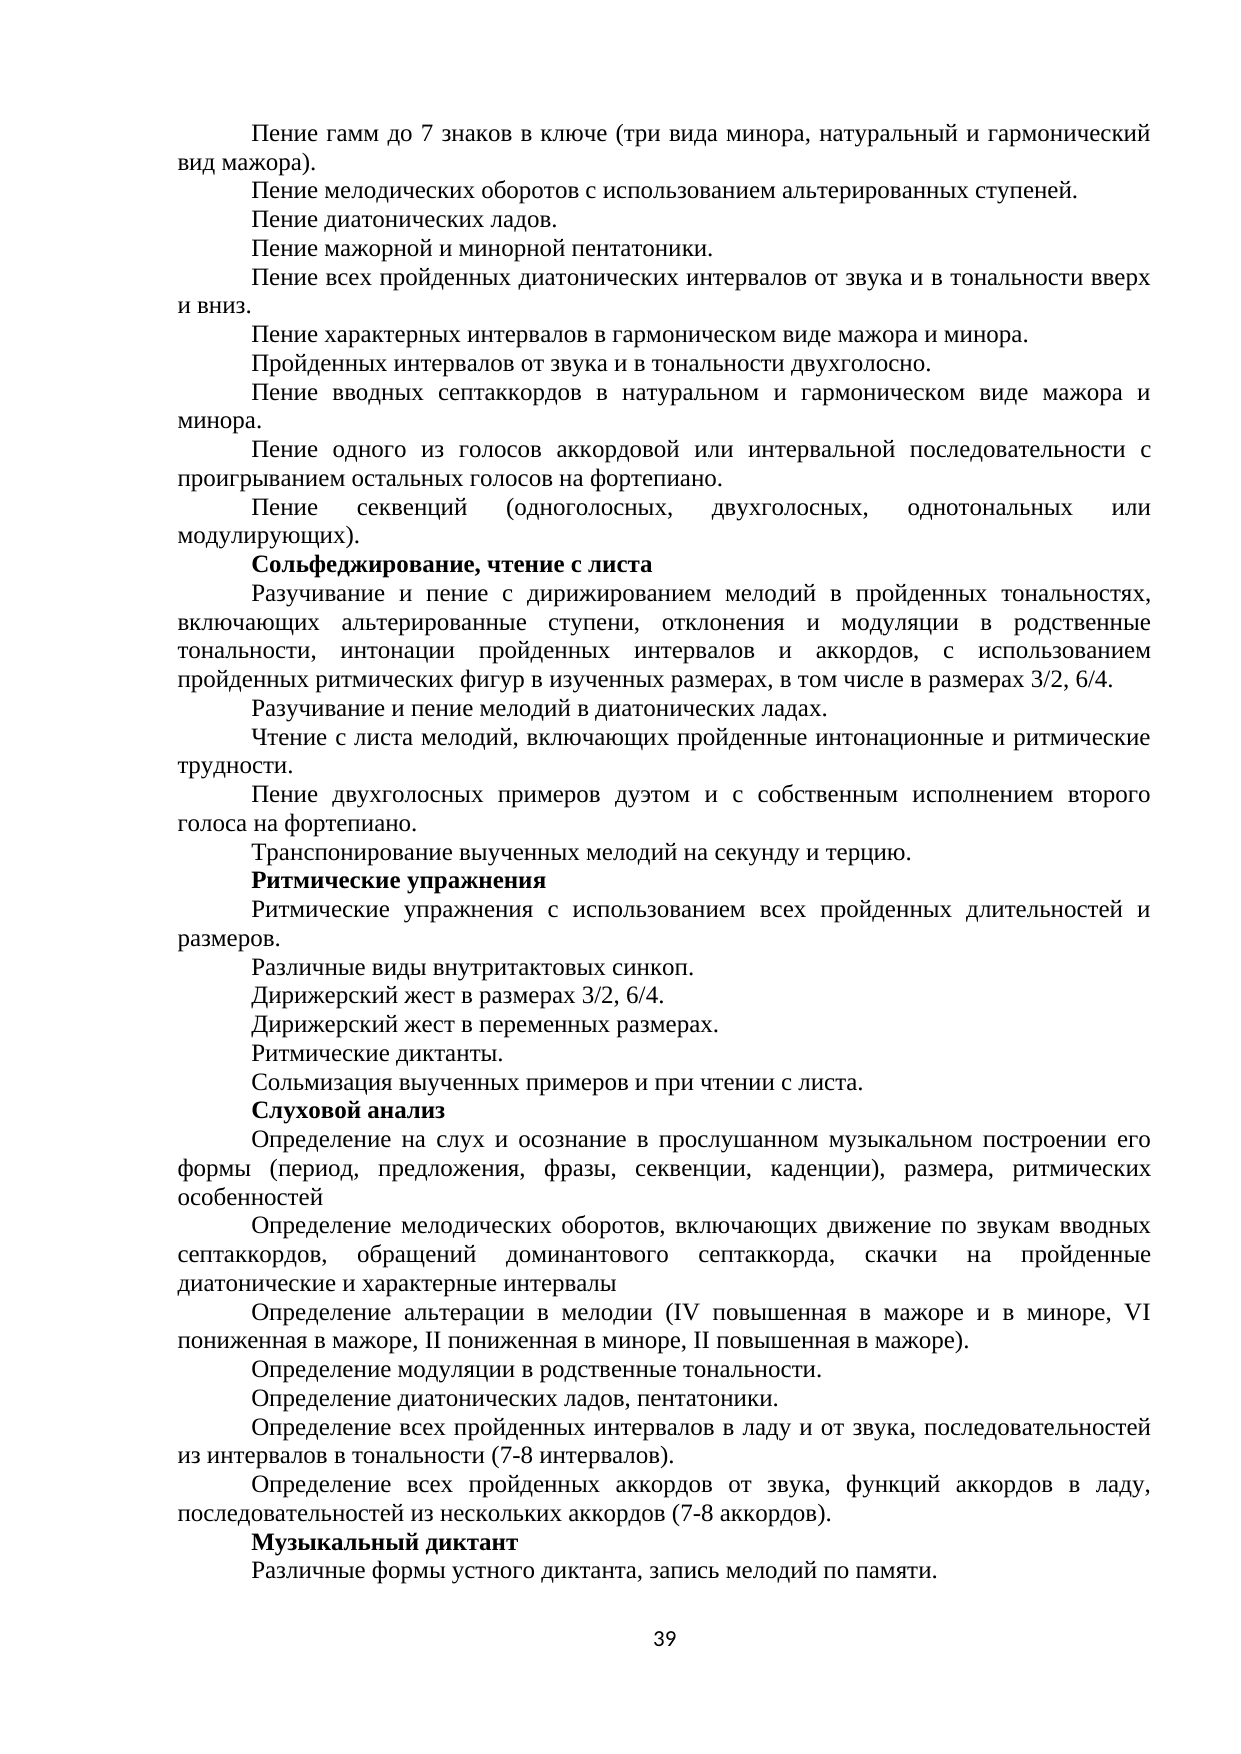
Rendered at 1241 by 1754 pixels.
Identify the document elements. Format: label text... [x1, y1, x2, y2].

text Музыкальный диктант [177, 1527, 1152, 1556]
text Разучивание и пение с дирижированием мелодий в пройденных тональностях, включающих альтерированные ступени, отклонения и модуляции в родственные тональности, интонации пройденных интервалов и аккордов, с использованием пройденных ритмических фигур в изученных размерах, в том числе в размерах 3/2, 6/4. [177, 578, 1152, 693]
text Различные виды внутритактовых синкоп. [177, 952, 1152, 981]
text Определение альтерации в мелодии (IV повышенная в мажоре и в миноре, VI пониженная в мажоре, II пониженная в миноре, II повышенная в мажоре). [177, 1297, 1152, 1354]
text Разучивание и пение мелодий в диатонических ладах. [177, 693, 1152, 722]
text Сольфеджирование, чтение с листа [177, 549, 1152, 578]
text Определение всех пройденных интервалов в ладу и от звука, последовательностей из интервалов в тональности (7-8 интервалов). [177, 1412, 1152, 1469]
text Пение характерных интервалов в гармоническом виде мажора и минора. [177, 319, 1152, 348]
text Пение вводных септаккордов в натуральном и гармоническом виде мажора и минора. [177, 377, 1152, 434]
text Различные формы устного диктанта, запись мелодий по памяти. [177, 1556, 1152, 1584]
text Пение мелодических оборотов с использованием альтерированных ступеней. [177, 176, 1152, 204]
text Пение всех пройденных диатонических интервалов от звука и в тональности вверх и вниз. [177, 262, 1152, 319]
text Определение модуляции в родственные тональности. [177, 1354, 1152, 1383]
text Чтение с листа мелодий, включающих пройденные интонационные и ритмические трудности. [177, 722, 1152, 779]
text Пение одного из голосов аккордовой или интервальной последовательности с проигрыванием остальных голосов на фортепиано. [177, 434, 1152, 492]
text Определение всех пройденных аккордов от звука, функций аккордов в ладу, последовательностей из нескольких аккордов (7-8 аккордов). [177, 1469, 1152, 1527]
text Сольмизация выученных примеров и при чтении с листа. [177, 1067, 1152, 1096]
text Ритмические упражнения [177, 866, 1152, 894]
text Пение диатонических ладов. [177, 204, 1152, 233]
text Пение секвенций (одноголосных, двухголосных, однотональных или модулирующих). [177, 492, 1152, 549]
text Пройденных интервалов от звука и в тональности двухголосно. [177, 348, 1152, 377]
text Ритмические упражнения с использованием всех пройденных длительностей и размеров. [177, 894, 1152, 952]
text Дирижерский жест в переменных размерах. [177, 1009, 1152, 1038]
text Транспонирование выученных мелодий на секунду и терцию. [177, 837, 1152, 866]
text Слуховой анализ [177, 1096, 1152, 1124]
text Определение диатонических ладов, пентатоники. [177, 1383, 1152, 1412]
text Определение на слух и осознание в прослушанном музыкальном построении его формы (период, предложения, фразы, секвенции, каденции), размера, ритмических особенностей [177, 1124, 1152, 1211]
text Определение мелодических оборотов, включающих движение по звукам вводных септаккордов, обращений доминантового септаккорда, скачки на пройденные диатонические и характерные интервалы [177, 1211, 1152, 1297]
text Ритмические диктанты. [177, 1038, 1152, 1067]
text Дирижерский жест в размерах 3/2, 6/4. [177, 981, 1152, 1009]
text Пение гамм до 7 знаков в ключе (три вида минора, натуральный и гармонический вид мажора). [177, 118, 1152, 176]
text Пение двухголосных примеров дуэтом и с собственным исполнением второго голоса на фортепиано. [177, 779, 1152, 837]
text Пение мажорной и минорной пентатоники. [177, 233, 1152, 262]
